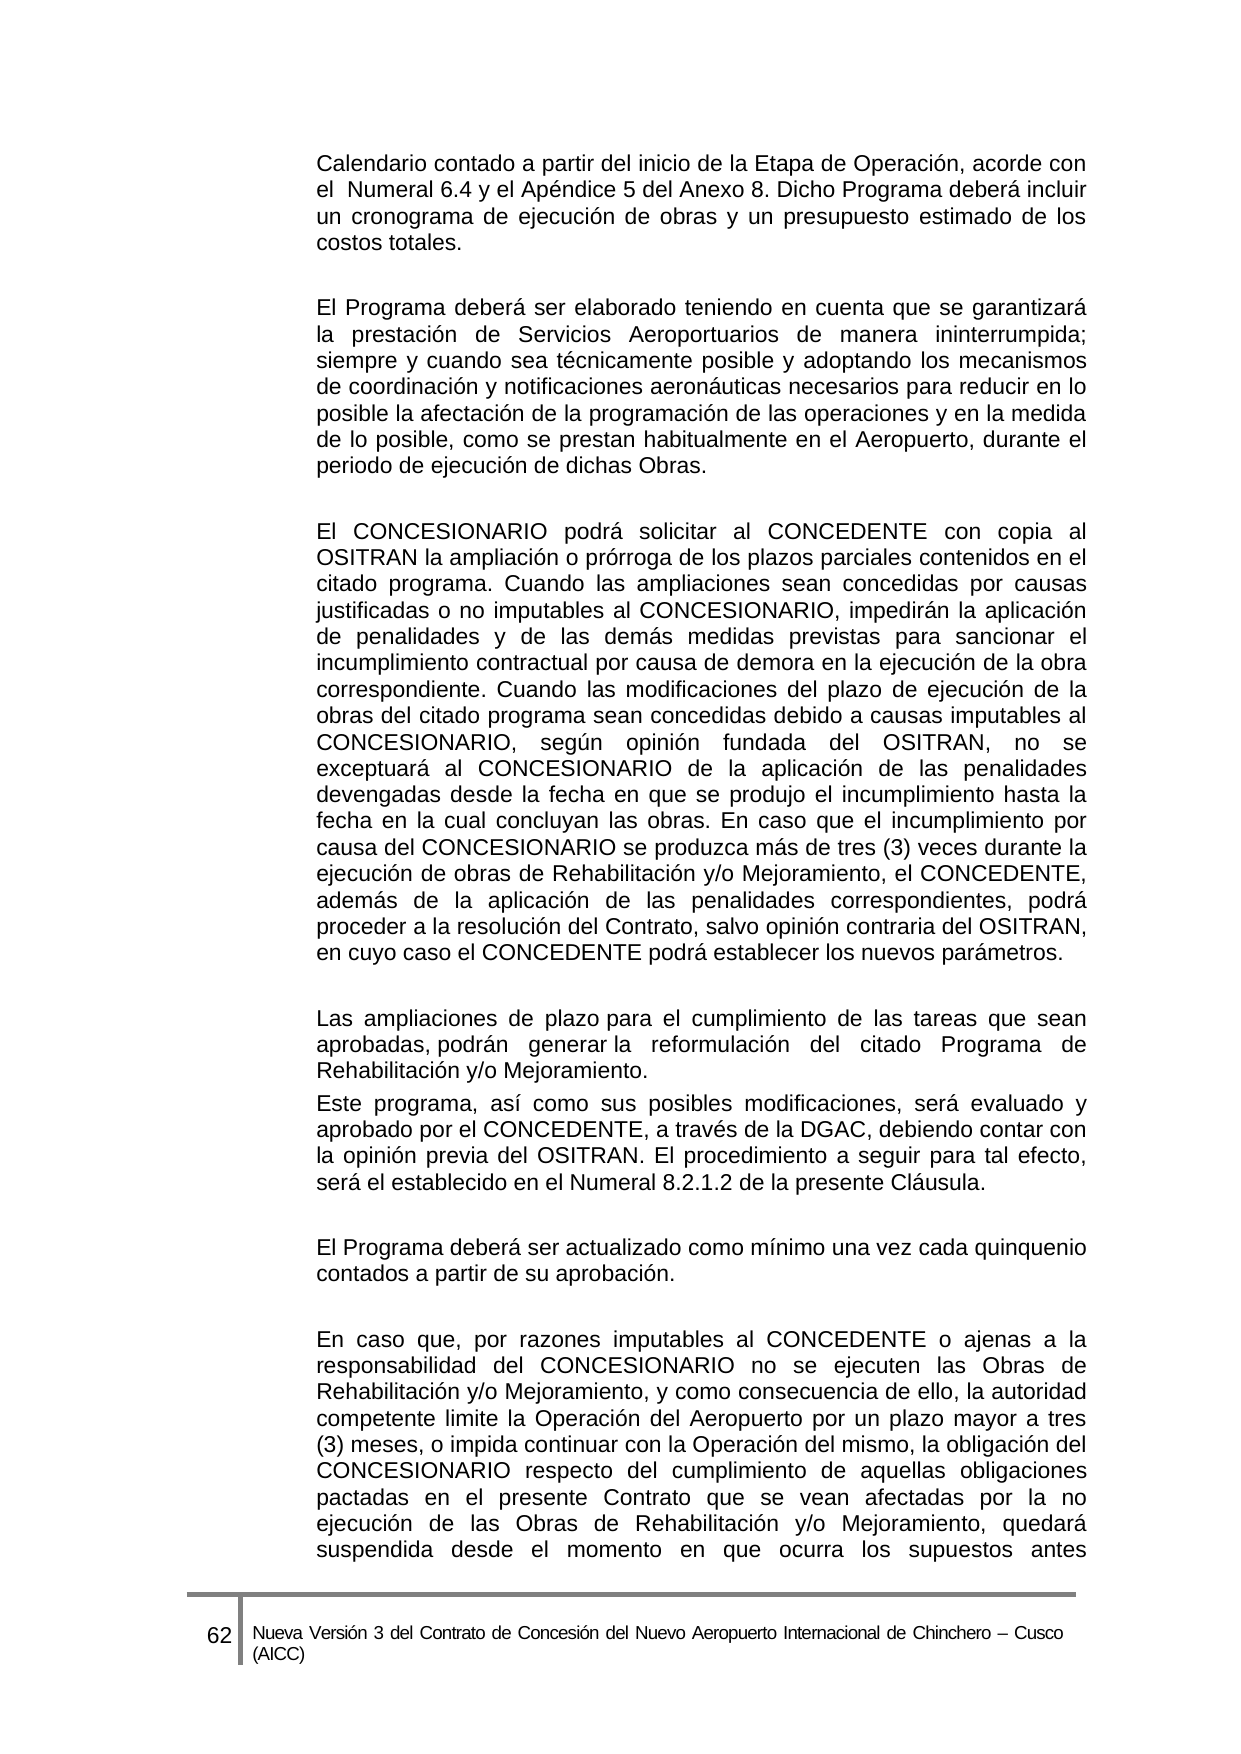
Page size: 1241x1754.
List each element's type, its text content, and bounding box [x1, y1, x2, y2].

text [316, 1326, 1087, 1563]
text El CONCESIONARIO podrá solicitar al CONCEDENTE con copia al OSITRAN la ampliación o prórroga de los plazos parciales contenidos en el citado programa. Cuando las ampliaciones sean concedidas por causas justificadas o no imputables al CONCESIONARIO, impedirán la aplicación de penalidades y de las demás medidas previstas para sancionar el incumplimiento contractual por causa de demora en la ejecución de la obra correspondiente. Cuando las modificaciones del plazo de ejecución de la obras del citado programa sean concedidas debido a causas imputables al CONCESIONARIO, según opinión fundada del OSITRAN, no se exceptuará al CONCESIONARIO de la aplicación de las penalidades devengadas desde la fecha en que se produjo el incumplimiento hasta la fecha en la cual concluyan las obras. En caso que el incumplimiento por causa del CONCESIONARIO se produzca más de tres (3) veces durante la ejecución de obras de Rehabilitación y/o Mejoramiento, el CONCEDENTE, además de la aplicación de las penalidades correspondientes, podrá proceder a la resolución del Contrato, salvo opinión contraria del OSITRAN, en cuyo caso el CONCEDENTE podrá establecer los nuevos parámetros. [316, 518, 1087, 966]
text Las ampliaciones de plazo para el cumplimiento de las tareas que sean aprobadas, podrán generar la reformulación del citado Programa de Rehabilitación y/o Mejoramiento. [316, 1004, 1087, 1083]
text El Programa deberá ser elaborado teniendo en cuenta que se garantizará la prestación de Servicios Aeroportuarios de manera ininterrumpida; siempre y cuando sea técnicamente posible y adoptando los mecanismos de coordinación y notificaciones aeronáuticas necesarios para reducir en lo posible la afectación de la programación de las operaciones y en la medida de lo posible, como se prestan habitualmente en el Aeropuerto, durante el periodo de ejecución de dichas Obras. [316, 294, 1087, 479]
text El Programa deberá ser actualizado como mínimo una vez cada quinquenio contados a partir de su aprobación. [316, 1234, 1087, 1287]
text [316, 150, 1087, 255]
text Este programa, así como sus posibles modificaciones, será evaluado y aprobado por el CONCEDENTE, a través de la DGAC, debiendo contar con la opinión previa del OSITRAN. El procedimiento a seguir para tal efecto, será el establecido en el Numeral 8.2.1.2 de la presente Cláusula. [316, 1090, 1087, 1195]
